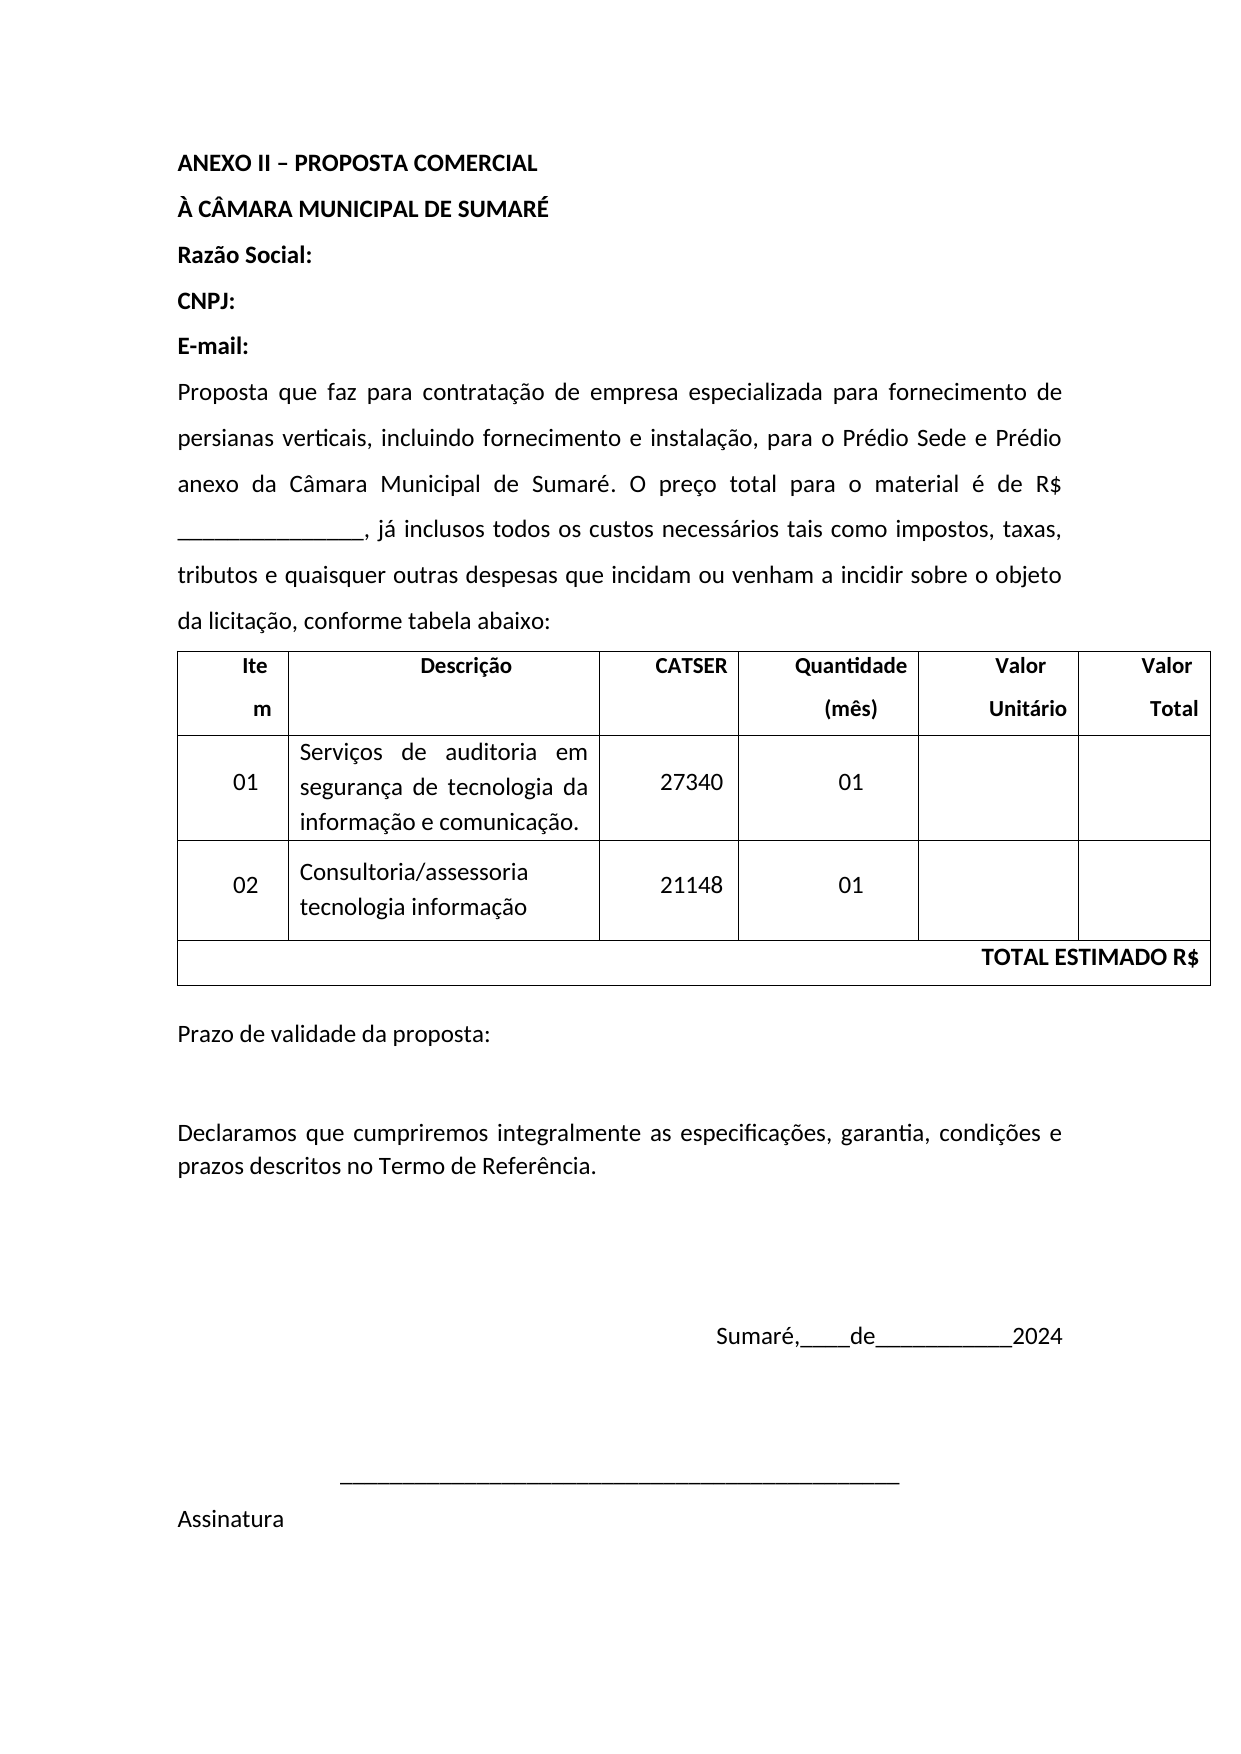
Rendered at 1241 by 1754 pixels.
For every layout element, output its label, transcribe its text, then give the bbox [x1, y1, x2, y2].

table_cell 02 [178, 841, 288, 940]
table_cell [919, 736, 1078, 840]
text ANEXO II – PROPOSTA COMERCIAL [177, 148, 1063, 178]
table_cell Serviços de auditoria em segurança de tecnologia da informação e comunicação. [289, 736, 599, 840]
table_cell [1079, 736, 1210, 840]
table_cell 01 [739, 841, 918, 940]
table_header Valor Unitário [919, 652, 1078, 735]
text Proposta que faz para contratação de empresa especializada para fornecimento de persianas verticais, incluindo fornecimento e instalação, para o Prédio Sede e Prédio anexo da Câmara Municipal de Sumaré. O preço total para o material é de R$ _______________, já inclusos todos os custos necessários tais como impostos, taxas, tributos e quaisquer outras despesas que incidam ou venham a incidir sobre o objeto da licitação, conforme tabela abaixo: [177, 376, 1063, 635]
table_cell 27340 [600, 736, 738, 840]
text Assinatura [177, 1503, 1063, 1534]
text Prazo de validade da proposta: [177, 1018, 1063, 1049]
text À CÂMARA MUNICIPAL DE SUMARÉ [177, 193, 1063, 224]
table_cell Consultoria/assessoria tecnologia informação [289, 841, 599, 940]
table_header Item [178, 652, 288, 735]
text Razão Social: [177, 239, 1063, 269]
table_header CATSER [600, 652, 738, 735]
text Declaramos que cumpriremos integralmente as especificações, garantia, condições e prazos descritos no Termo de Referência. [177, 1117, 1063, 1181]
text Sumaré,____de___________2024 [177, 1320, 1063, 1351]
table_cell 01 [178, 736, 288, 840]
text CNPJ: [177, 285, 1063, 315]
table_cell 21148 [600, 841, 738, 940]
table_cell [919, 841, 1078, 940]
text E-mail: [177, 331, 1063, 361]
table_cell 01 [739, 736, 918, 840]
table_header Quantidade (mês) [739, 652, 918, 735]
table_header Descrição [289, 652, 599, 735]
table_header Valor Total [1079, 652, 1210, 735]
table_cell [1079, 841, 1210, 940]
table_cell TOTAL ESTIMADO R$ [178, 941, 1210, 984]
text _____________________________________________ [177, 1457, 1063, 1488]
